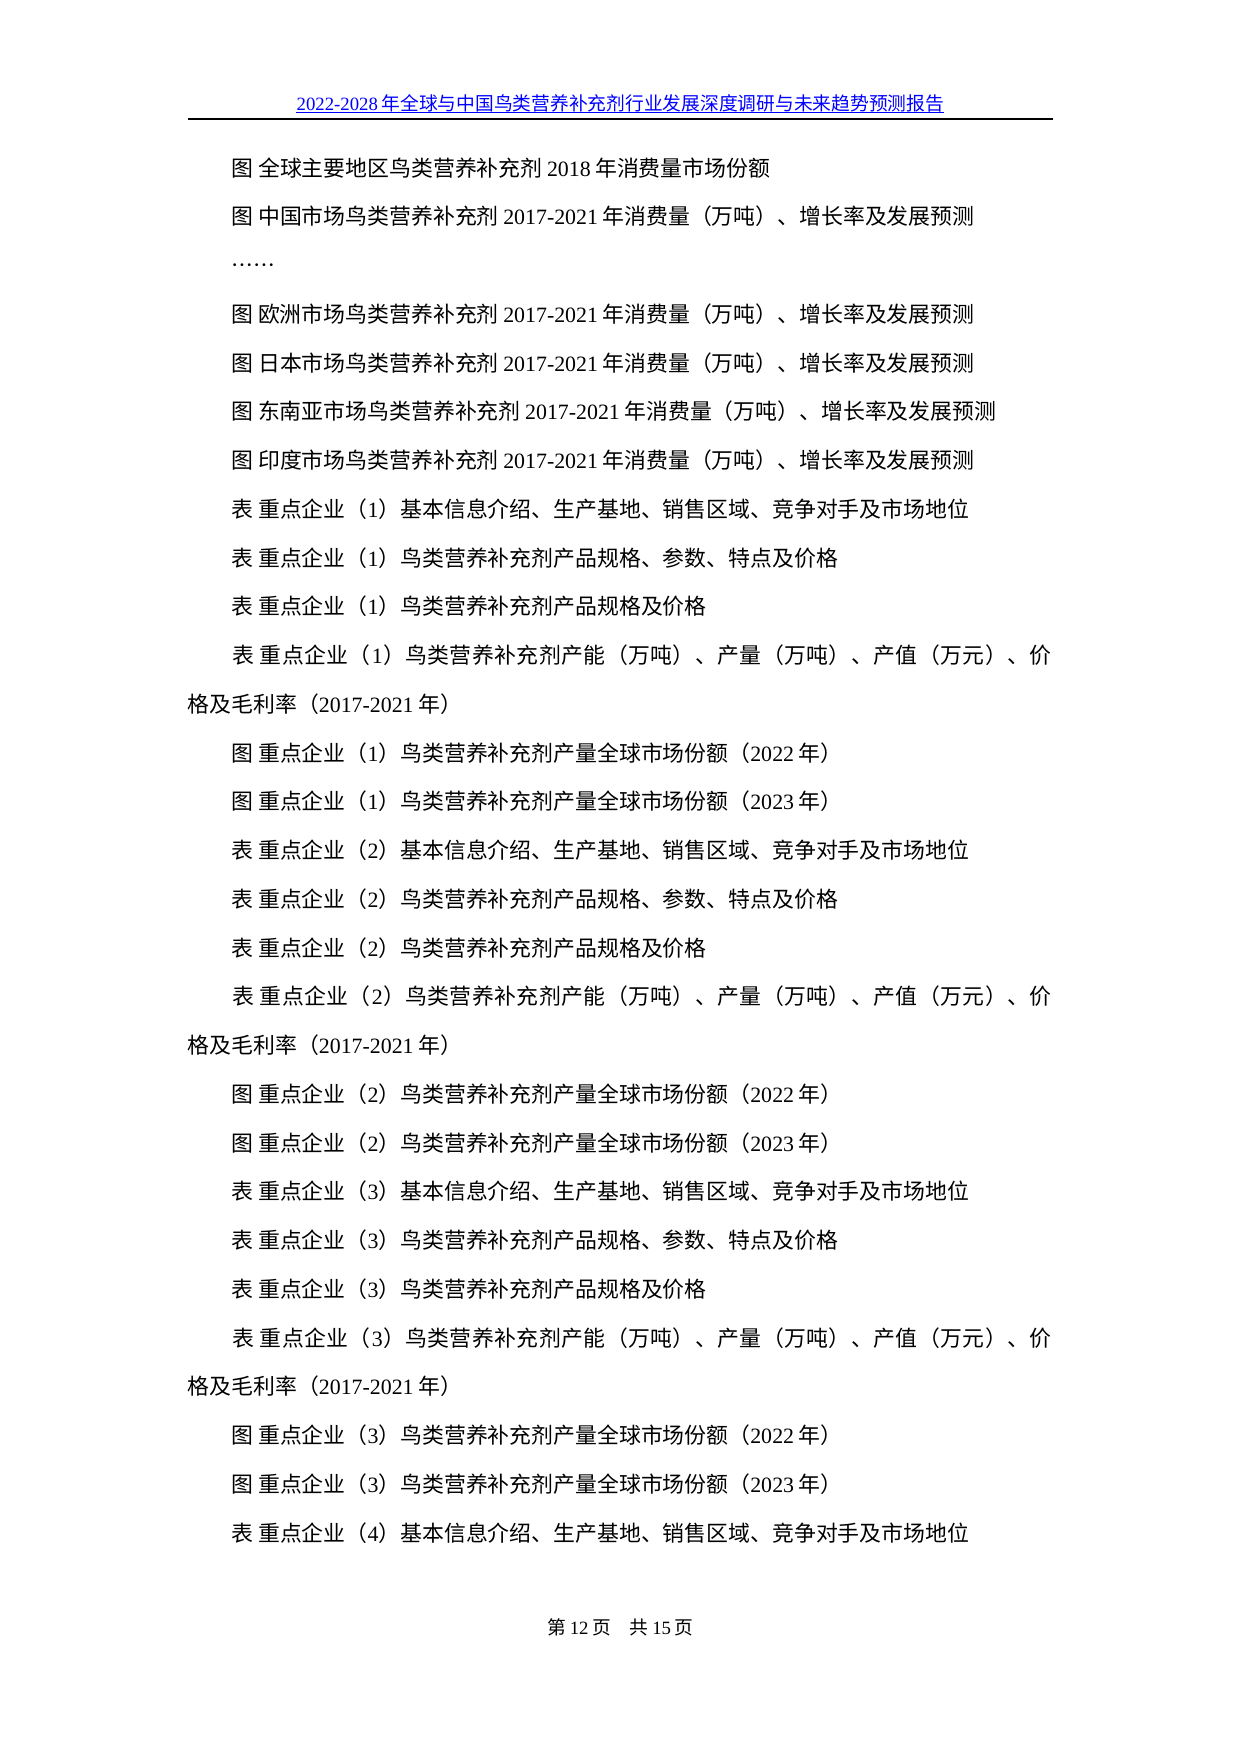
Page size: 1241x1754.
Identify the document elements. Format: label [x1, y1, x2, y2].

text [187, 150, 1053, 1548]
